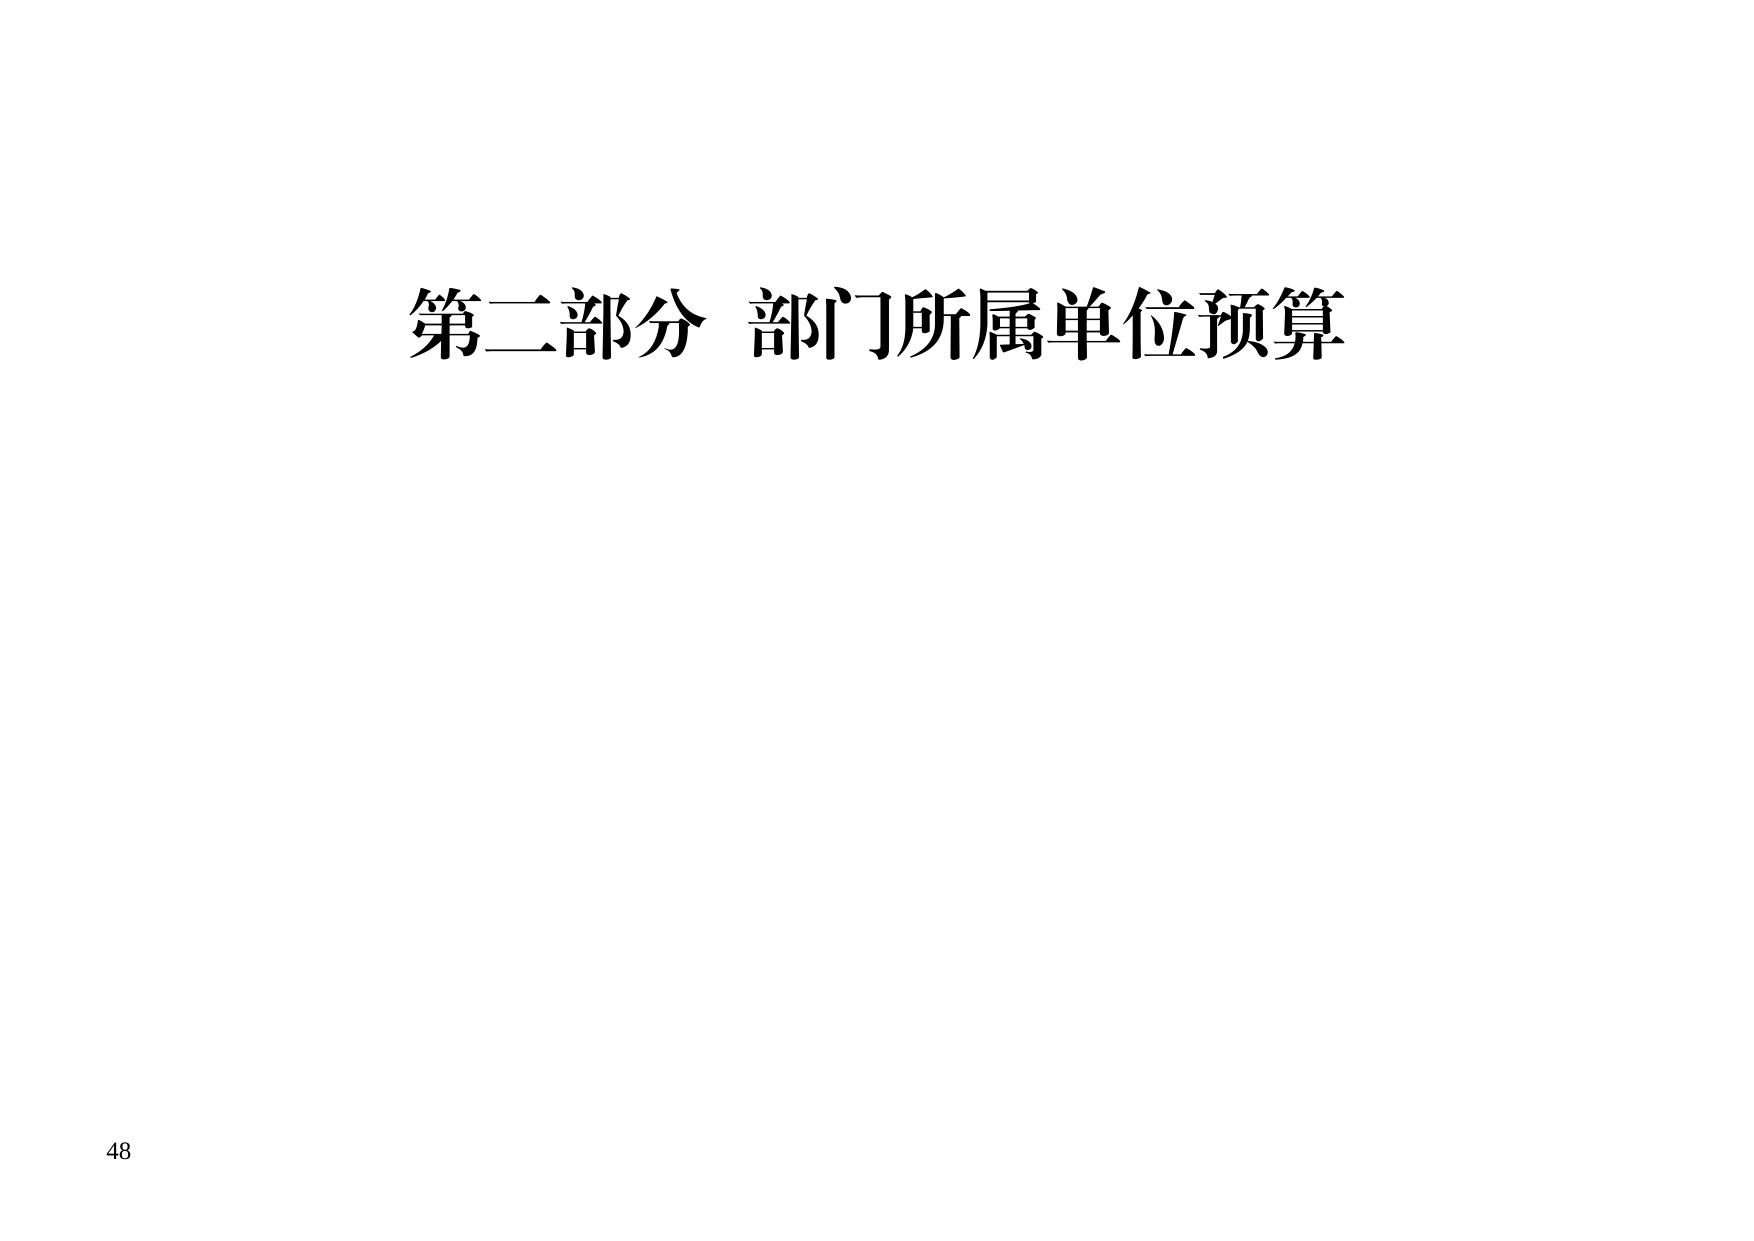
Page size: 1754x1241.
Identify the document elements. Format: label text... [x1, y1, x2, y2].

text 第二部分 部门所属单位预算 [106, 286, 1648, 373]
